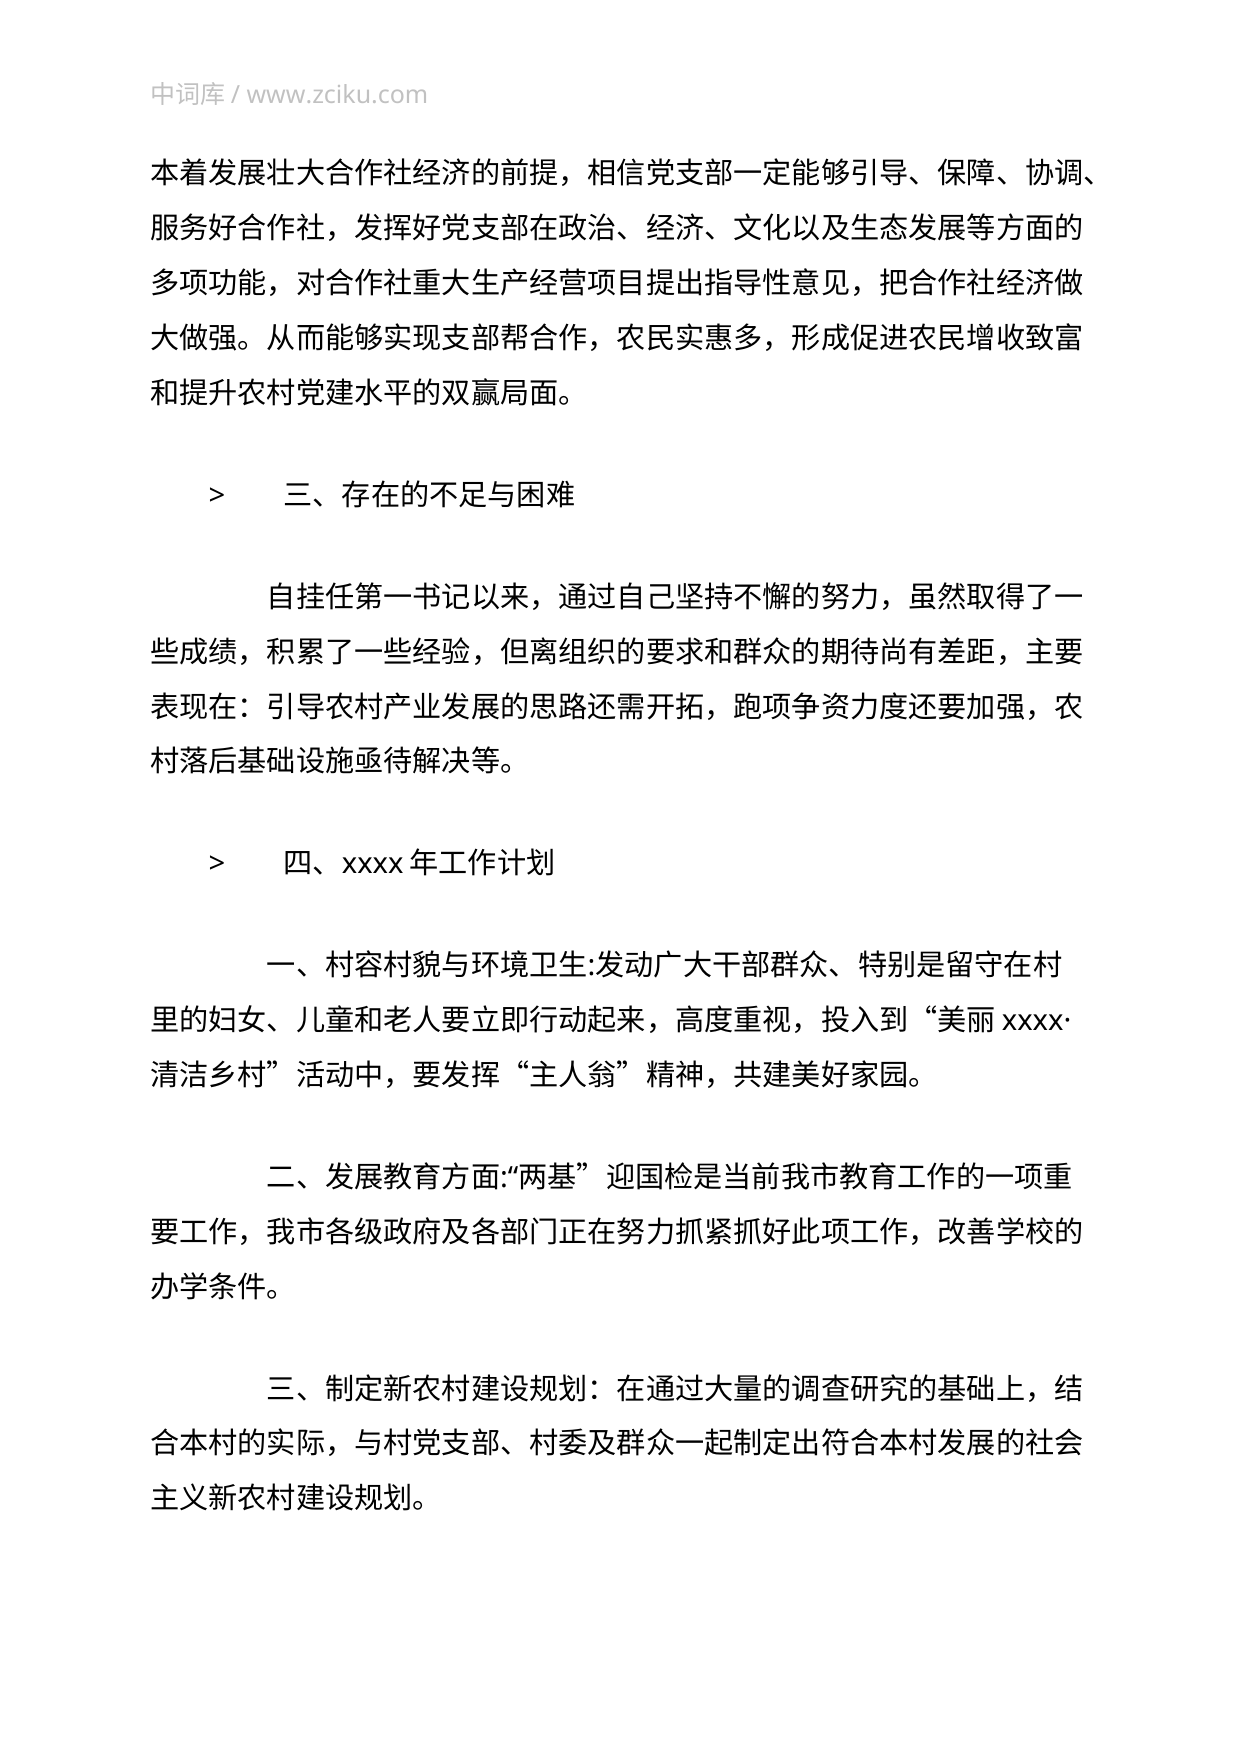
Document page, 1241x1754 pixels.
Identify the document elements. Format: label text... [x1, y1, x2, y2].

text > 三、存在的不足与困难 [150, 471, 1090, 514]
text 自挂任第一书记以来，通过自己坚持不懈的努力，虽然取得了一些成绩，积累了一些经验，但离组织的要求和群众的期待尚有差距，主要表现在：引导农村产业发展的思路还需开拓，跑项争资力度还要加强，农村落后基础设施亟待解决等。 [150, 573, 1090, 780]
text 一、村容村貌与环境卫生:发动广大干部群众、特别是留守在村里的妇女、儿童和老人要立即行动起来，高度重视，投入到“美丽xxxx·清洁乡村”活动中，要发挥“主人翁”精神，共建美好家园。 [150, 942, 1090, 1094]
text 三、制定新农村建设规划：在通过大量的调查研究的基础上，结合本村的实际，与村党支部、村委及群众一起制定出符合本村发展的社会主义新农村建设规划。 [150, 1365, 1090, 1517]
text 二、发展教育方面:“两基”迎国检是当前我市教育工作的一项重要工作，我市各级政府及各部门正在努力抓紧抓好此项工作，改善学校的办学条件。 [150, 1153, 1090, 1306]
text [150, 150, 1090, 412]
text > 四、xxxx年工作计划 [150, 840, 1090, 882]
